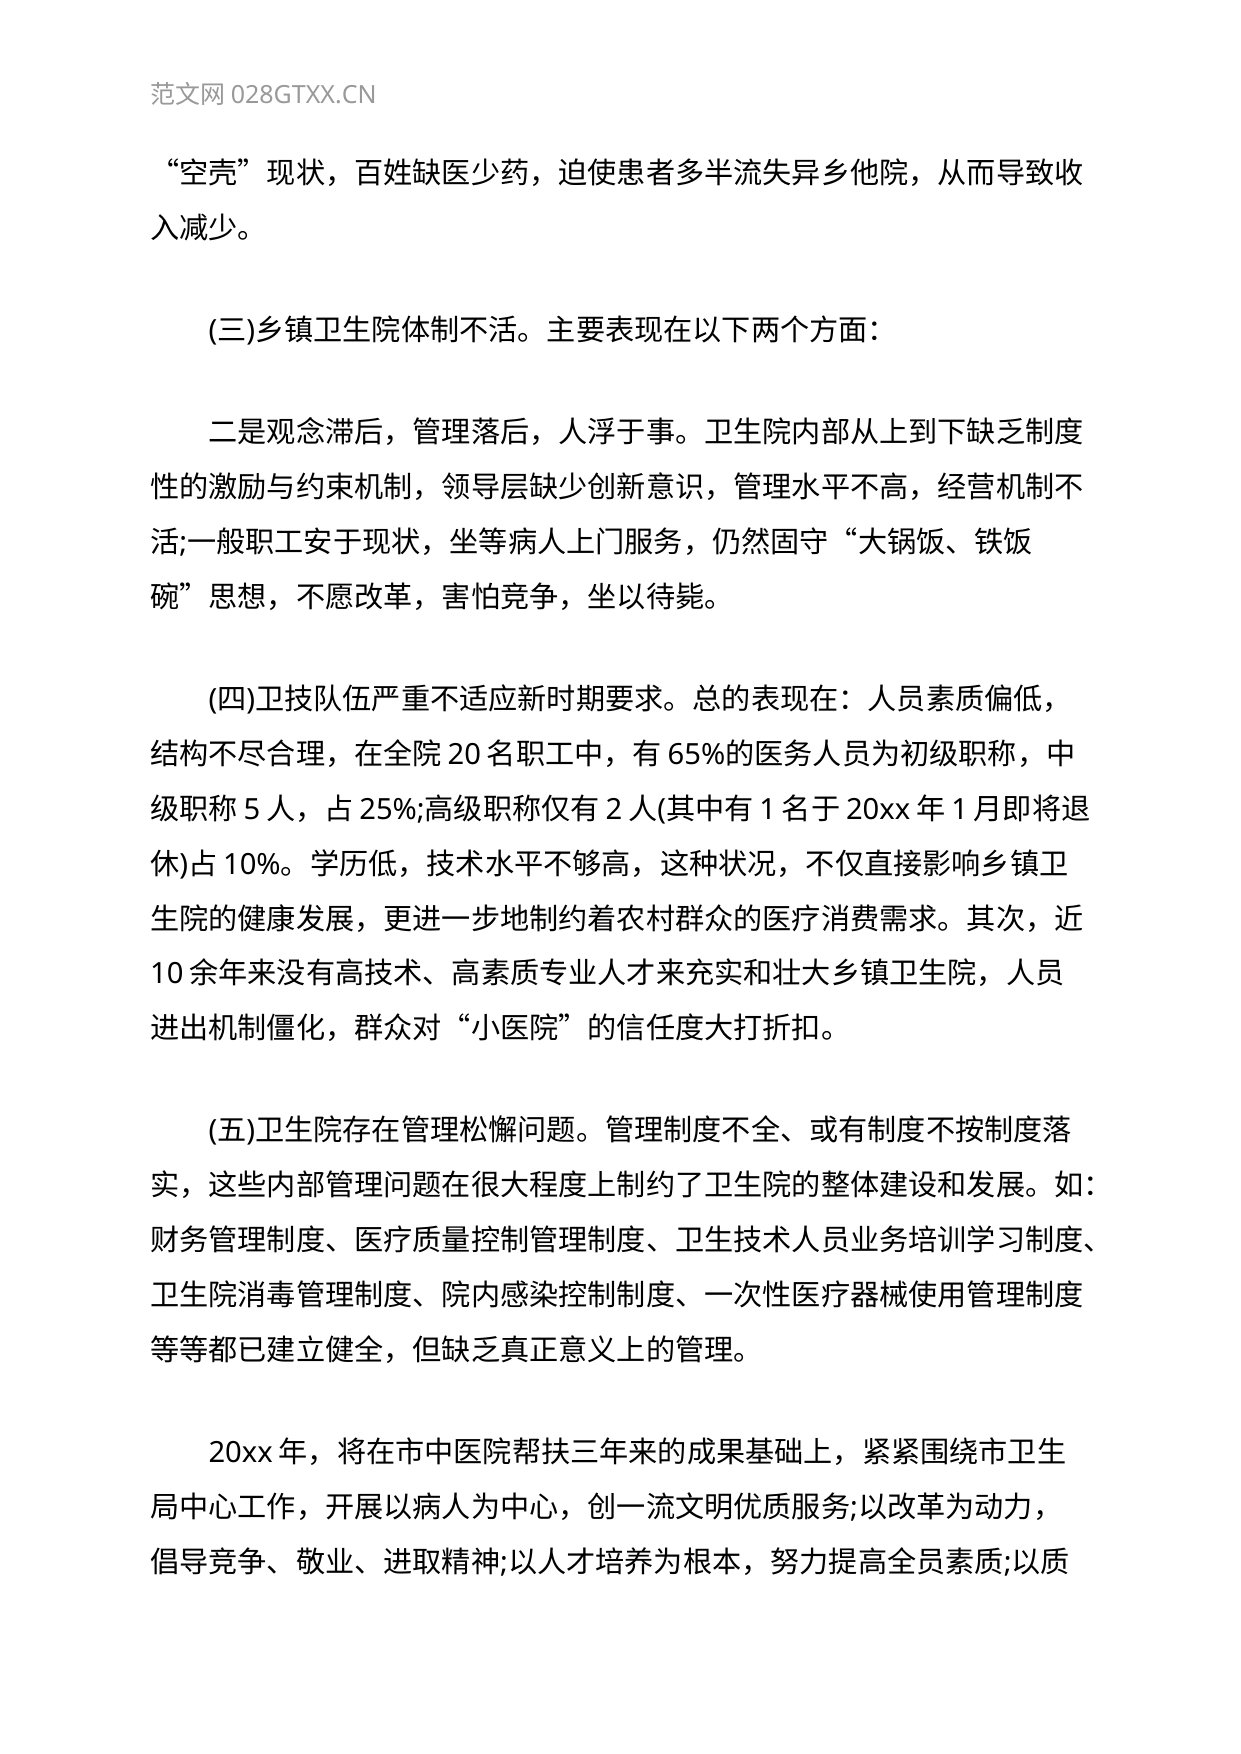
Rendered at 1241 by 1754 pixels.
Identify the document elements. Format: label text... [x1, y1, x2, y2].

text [150, 1428, 1090, 1581]
text (五)卫生院存在管理松懈问题。管理制度不全、或有制度不按制度落实，这些内部管理问题在很大程度上制约了卫生院的整体建设和发展。如：财务管理制度、医疗质量控制管理制度、卫生技术人员业务培训学习制度、卫生院消毒管理制度、院内感染控制制度、一次性医疗器械使用管理制度等等都已建立健全，但缺乏真正意义上的管理。 [150, 1107, 1090, 1369]
text 二是观念滞后，管理落后，人浮于事。卫生院内部从上到下缺乏制度性的激励与约束机制，领导层缺少创新意识，管理水平不高，经营机制不活;一般职工安于现状，坐等病人上门服务，仍然固守“大锅饭、铁饭碗”思想，不愿改革，害怕竞争，坐以待毙。 [150, 409, 1090, 616]
text (四)卫技队伍严重不适应新时期要求。总的表现在：人员素质偏低，结构不尽合理，在全院20名职工中，有65%的医务人员为初级职称，中级职称5人，占25%;高级职称仅有2人(其中有1名于20xx年1月即将退休)占10%。学历低，技术水平不够高，这种状况，不仅直接影响乡镇卫生院的健康发展，更进一步地制约着农村群众的医疗消费需求。其次，近10余年来没有高技术、高素质专业人才来充实和壮大乡镇卫生院，人员进出机制僵化，群众对“小医院”的信任度大打折扣。 [150, 675, 1090, 1047]
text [150, 150, 1090, 247]
text (三)乡镇卫生院体制不活。主要表现在以下两个方面： [150, 307, 1090, 349]
